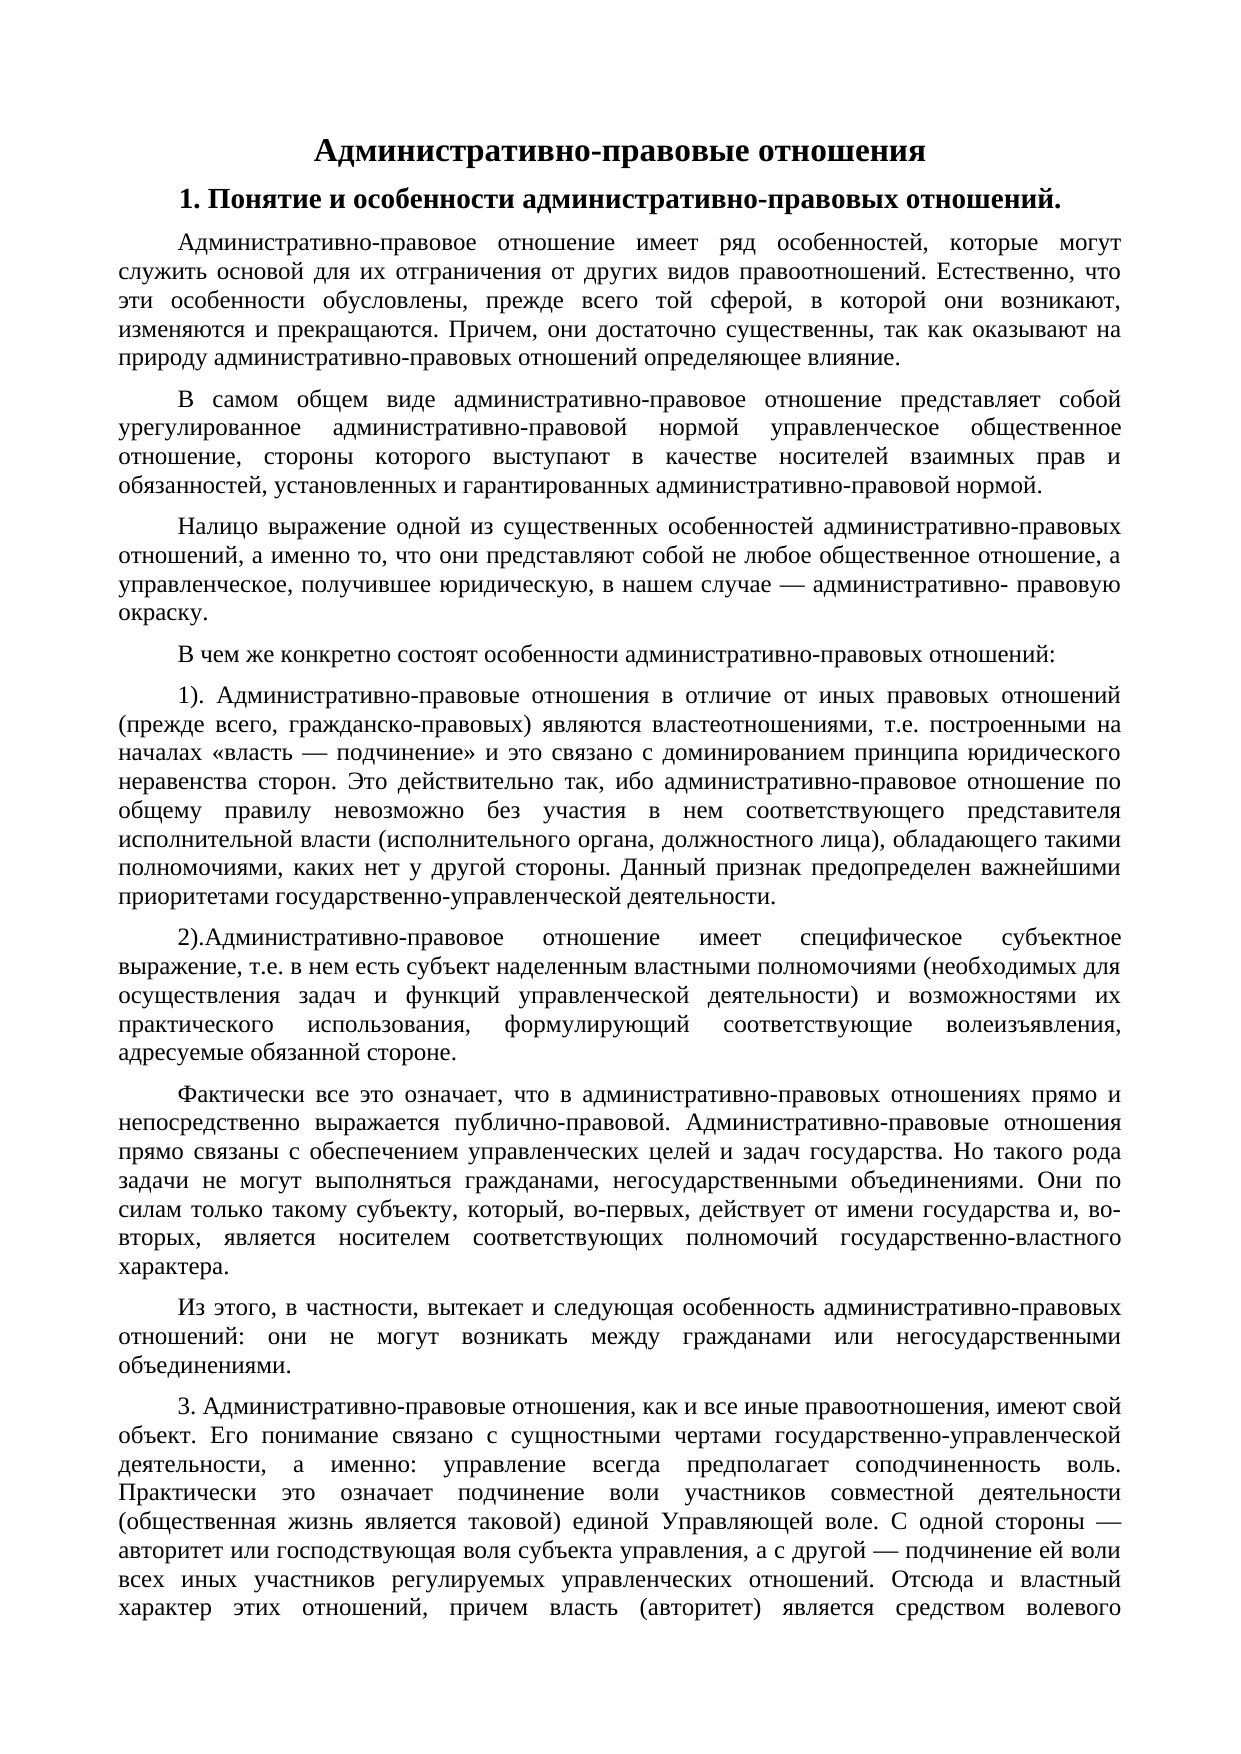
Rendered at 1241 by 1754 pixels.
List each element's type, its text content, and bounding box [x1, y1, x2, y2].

text В самом общем виде административно-правовое отношение представляет собой урегулированное административно-правовой нормой управленческое общественное отношение, стороны которого выступают в качестве носителей взаимных прав и обязанностей, установленных и гарантированных административно-правовой нормой. [118, 384, 1122, 499]
text В чем же конкретно состоят особенности административно-правовых отношений: [118, 639, 1122, 667]
text 1). Административно-правовые отношения в отличие от иных правовых отношений (прежде всего, гражданско-правовых) являются властеотношениями, т.е. построенными на началах «власть — подчинение» и это связано с доминированием принципа юридического неравенства сторон. Это действительно так, ибо административно-правовое отношение по общему правилу невозможно без участия в нем соответствующего представителя исполнительной власти (исполнительного органа, должностного лица), обладающего такими полномочиями, каких нет у другой стороны. Данный признак предопределен важнейшими приоритетами государственно-управленческой деятельности. [118, 680, 1122, 910]
text Налицо выражение одной из существенных особенностей административно-правовых отношений, а именно то, что они представляют собой не любое общественное отношение, а управленческое, получившее юридическую, в нашем случае — административно- правовую окраску. [118, 511, 1122, 626]
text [118, 1391, 1122, 1621]
text Фактически все это означает, что в административно-правовых отношениях прямо и непосредственно выражается публично-правовой. Административно-правовые отношения прямо связаны с обеспечением управленческих целей и задач государства. Но такого рода задачи не могут выполняться гражданами, негосударственными объединениями. Они по силам только такому субъекту, который, во-первых, действует от имени государства и, во-вторых, является носителем соответствующих полномочий государственно-властного характера. [118, 1079, 1122, 1280]
text Административно-правовое отношение имеет ряд особенностей, которые могут служить основой для их отграничения от других видов правоотношений. Естественно, что эти особенности обусловлены, прежде всего той сферой, в которой они возникают, изменяются и прекращаются. Причем, они достаточно существенны, так как оказывают на природу административно-правовых отношений определяющее влияние. [118, 227, 1122, 371]
text Из этого, в частности, вытекает и следующая особенность административно-правовых отношений: они не могут возникать между гражданами или негосударственными объединениями. [118, 1292, 1122, 1379]
text Административно-правовые отношения [118, 131, 1122, 169]
text 2).Административно-правовое отношение имеет специфическое субъектное выражение, т.е. в нем есть субъект наделенным властными полномочиями (необходимых для осуществления задач и функций управленческой деятельности) и возможностями их практического использования, формулирующий соответствующие волеизъявления, адресуемые обязанной стороне. [118, 922, 1122, 1066]
text 1. Понятие и особенности административно-правовых отношений. [118, 181, 1122, 215]
